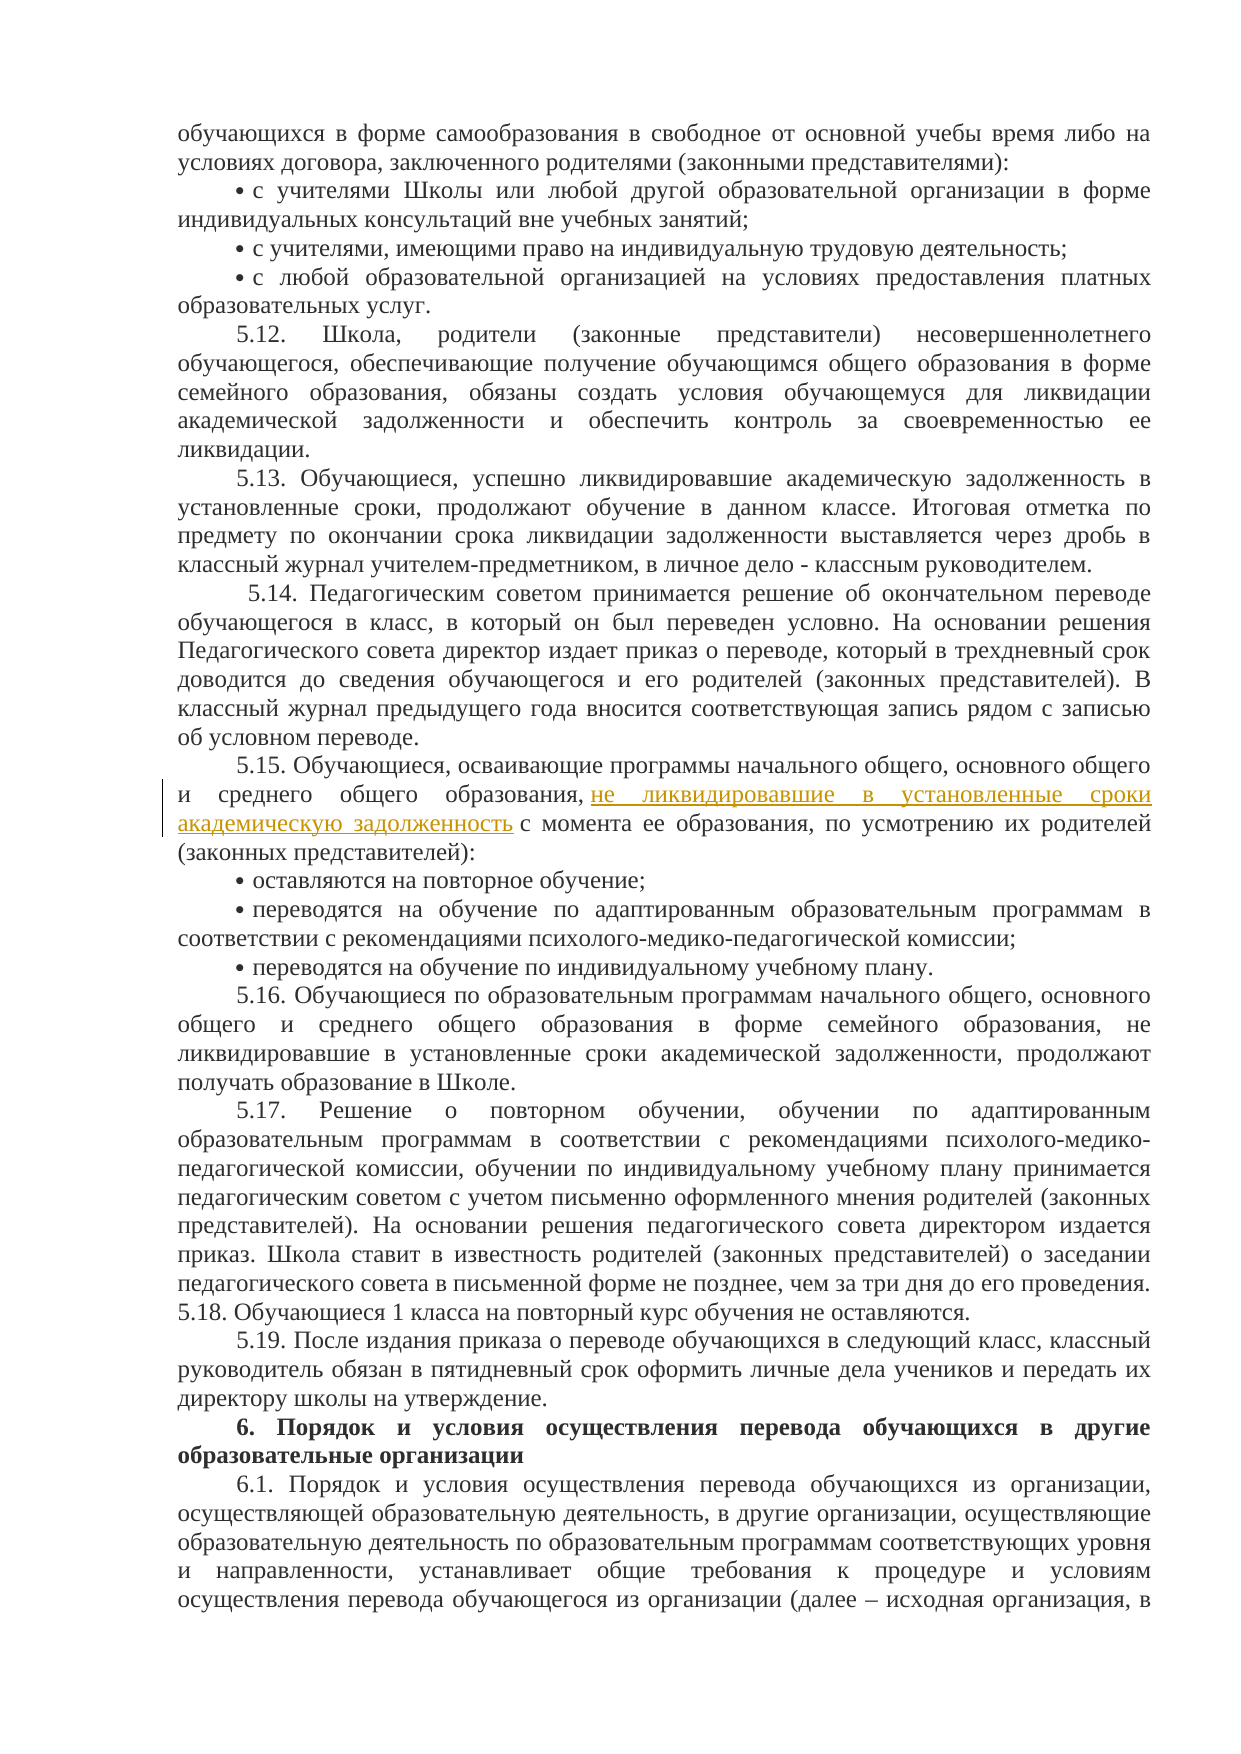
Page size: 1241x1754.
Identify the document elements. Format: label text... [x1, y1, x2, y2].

text 5.16. Обучающиеся по образовательным программам начального общего, основного общего и среднего общего образования в форме семейного образования, не ликвидировавшие в установленные сроки академической задолженности, продолжают получать образование в Школе. [177, 981, 1152, 1096]
list с учителями Школы или любой другой образовательной организации в форме индивидуальных консультаций вне учебных занятий; [177, 176, 1152, 233]
list с любой образовательной организацией на условиях предоставления платных образовательных услуг. [177, 262, 1152, 319]
list оставляются на повторное обучение; [177, 866, 1152, 894]
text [177, 118, 1152, 176]
text 5.15. Обучающиеся, осваивающие программы начального общего, основного общего и среднего общего образования, с момента ее образования, по усмотрению их родителей (законных представителей): [177, 751, 1152, 866]
text 5.13. Обучающиеся, успешно ликвидировавшие академическую задолженность в установленные сроки, продолжают обучение в данном классе. Итоговая отметка по предмету по окончании срока ликвидации задолженности выставляется через дробь в классный журнал учителем-предметником, в личное дело - классным руководителем. [177, 463, 1152, 578]
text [177, 1469, 1152, 1613]
text 6. Порядок и условия осуществления перевода обучающихся в другие образовательные организации [177, 1412, 1152, 1469]
text 5.14. Педагогическим советом принимается решение об окончательном переводе обучающегося в класс, в который он был переведен условно. На основании решения Педагогического совета директор издает приказ о переводе, который в трехдневный срок доводится до сведения обучающегося и его родителей (законных представителей). В классный журнал предыдущего года вносится соответствующая запись рядом с записью об условном переводе. [177, 578, 1152, 751]
list переводятся на обучение по адаптированным образовательным программам в соответствии с рекомендациями психолого-медико-педагогической комиссии; [177, 894, 1152, 952]
text 5.12. Школа, родители (законные представители) несовершеннолетнего обучающегося, обеспечивающие получение обучающимся общего образования в форме семейного образования, обязаны создать условия обучающемуся для ликвидации академической задолженности и обеспечить контроль за своевременностью ее ликвидации. [177, 319, 1152, 463]
text 5.19. После издания приказа о переводе обучающихся в следующий класс, классный руководитель обязан в пятидневный срок оформить личные дела учеников и передать их директору школы на утверждение. [177, 1326, 1152, 1412]
list с учителями, имеющими право на индивидуальную трудовую деятельность; [177, 233, 1152, 262]
list переводятся на обучение по индивидуальному учебному плану. [177, 952, 1152, 981]
text 5.17. Решение о повторном обучении, обучении по адаптированным образовательным программам в соответствии с рекомендациями психолого-медико-педагогической комиссии, обучении по индивидуальному учебному плану принимается педагогическим советом с учетом письменно оформленного мнения родителей (законных представителей). На основании решения педагогического совета директором издается приказ. Школа ставит в известность родителей (законных представителей) о заседании педагогического совета в письменной форме не позднее, чем за три дня до его проведения. 5.18. Обучающиеся 1 класса на повторный курс обучения не оставляются. [177, 1096, 1152, 1326]
